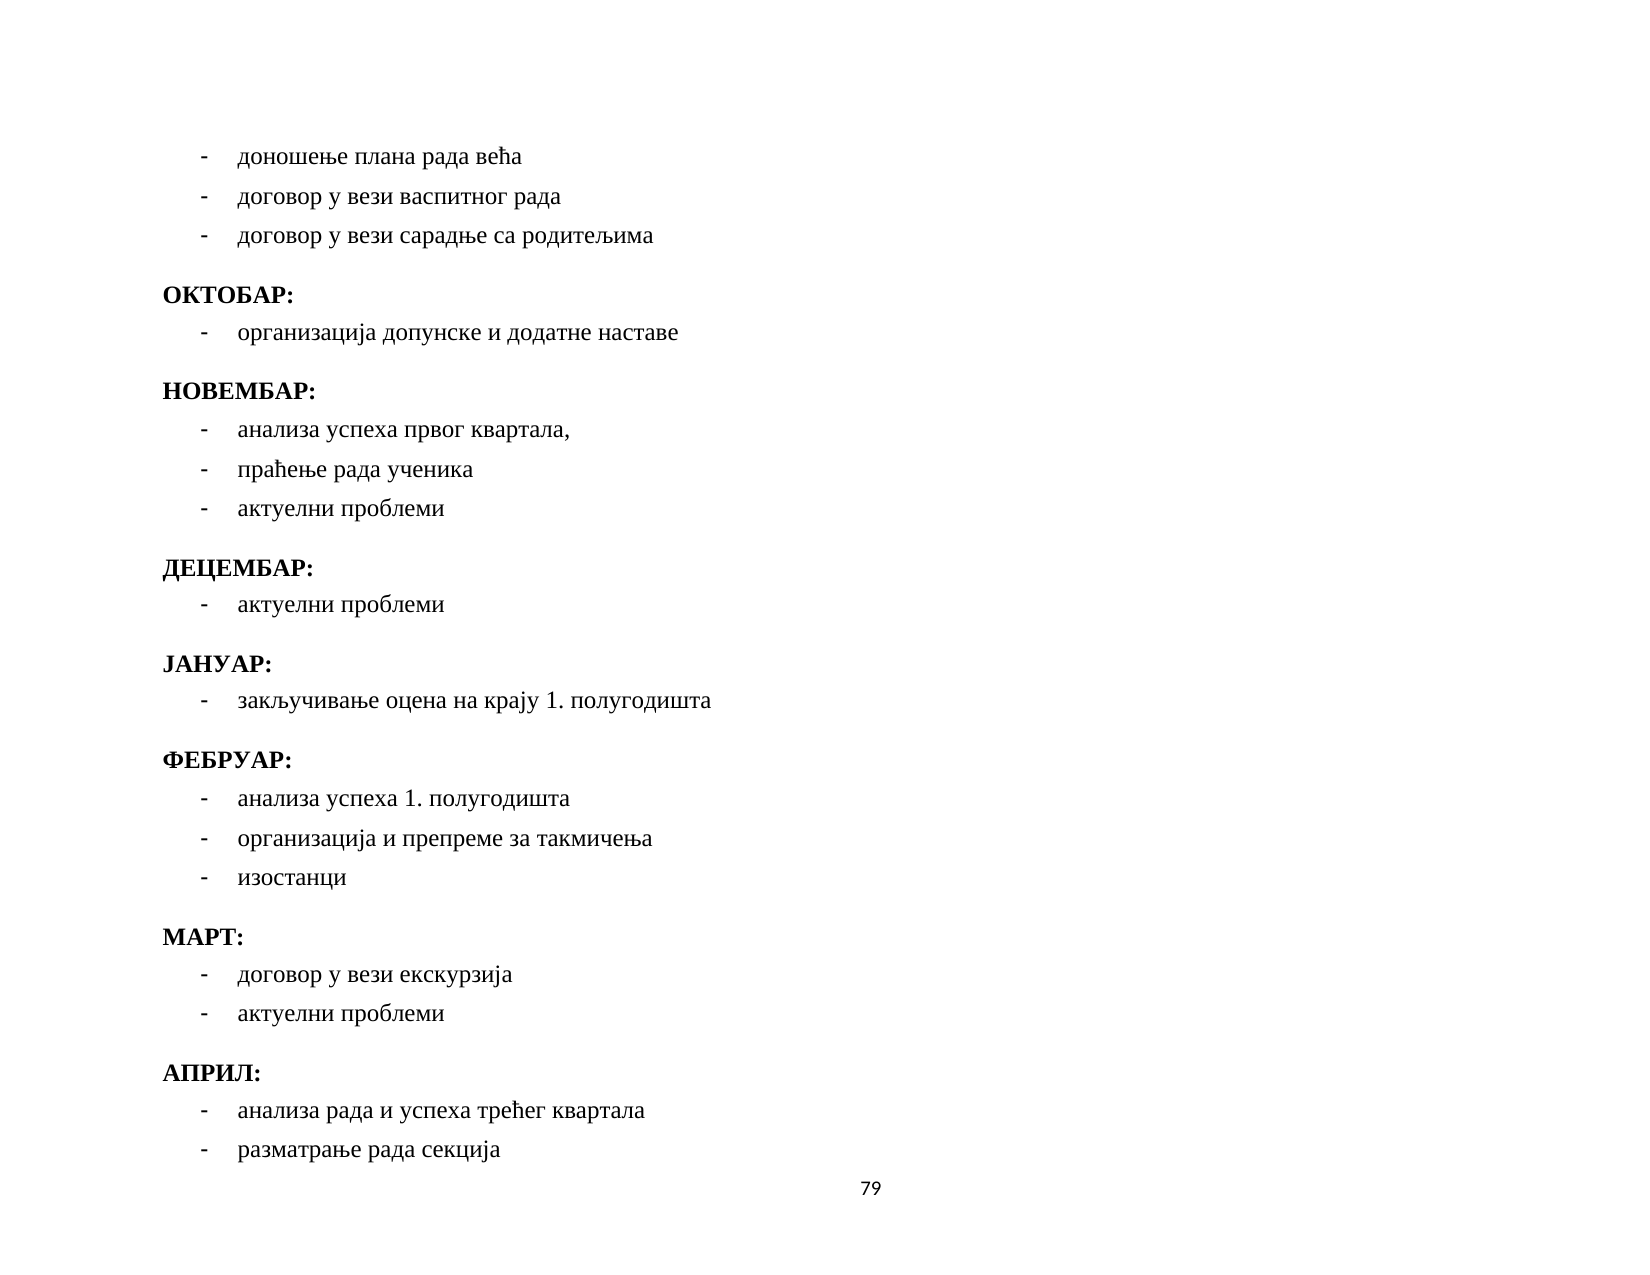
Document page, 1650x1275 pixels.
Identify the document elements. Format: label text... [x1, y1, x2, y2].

list договор у вези сарадње са родитељима [200, 213, 1579, 252]
list закључивање оцена на крају 1. полугодишта [200, 678, 1579, 717]
text ФЕБРУАР: [162, 746, 1579, 774]
list актуелни проблеми [200, 582, 1579, 620]
list организација допунске и додатне наставе [200, 309, 1579, 348]
text ОКТОБАР: [162, 280, 1579, 309]
list актуелни проблеми [200, 990, 1579, 1029]
text МАРТ: [162, 922, 1579, 950]
text НОВЕМБАР: [162, 377, 1579, 405]
list анализа успеха 1. полугодишта [200, 774, 1579, 814]
list доношење плана рада већа [200, 133, 1579, 173]
list договор у вези васпитног рада [200, 173, 1579, 213]
list праћење рада ученика [200, 445, 1579, 485]
list актуелни проблеми [200, 485, 1579, 524]
text ЈАНУАР: [162, 649, 1579, 678]
list изостанци [200, 854, 1579, 893]
text АПРИЛ: [162, 1058, 1579, 1087]
list разматрање рада секција [200, 1127, 1579, 1165]
list договор у вези екскурзија [200, 950, 1579, 990]
text ДЕЦЕМБАР: [162, 553, 1579, 582]
list анализа рада и успеха трећег квартала [200, 1087, 1579, 1127]
list организација и препреме за такмичења [200, 814, 1579, 854]
list анализа успеха првог квартала, [200, 405, 1579, 445]
